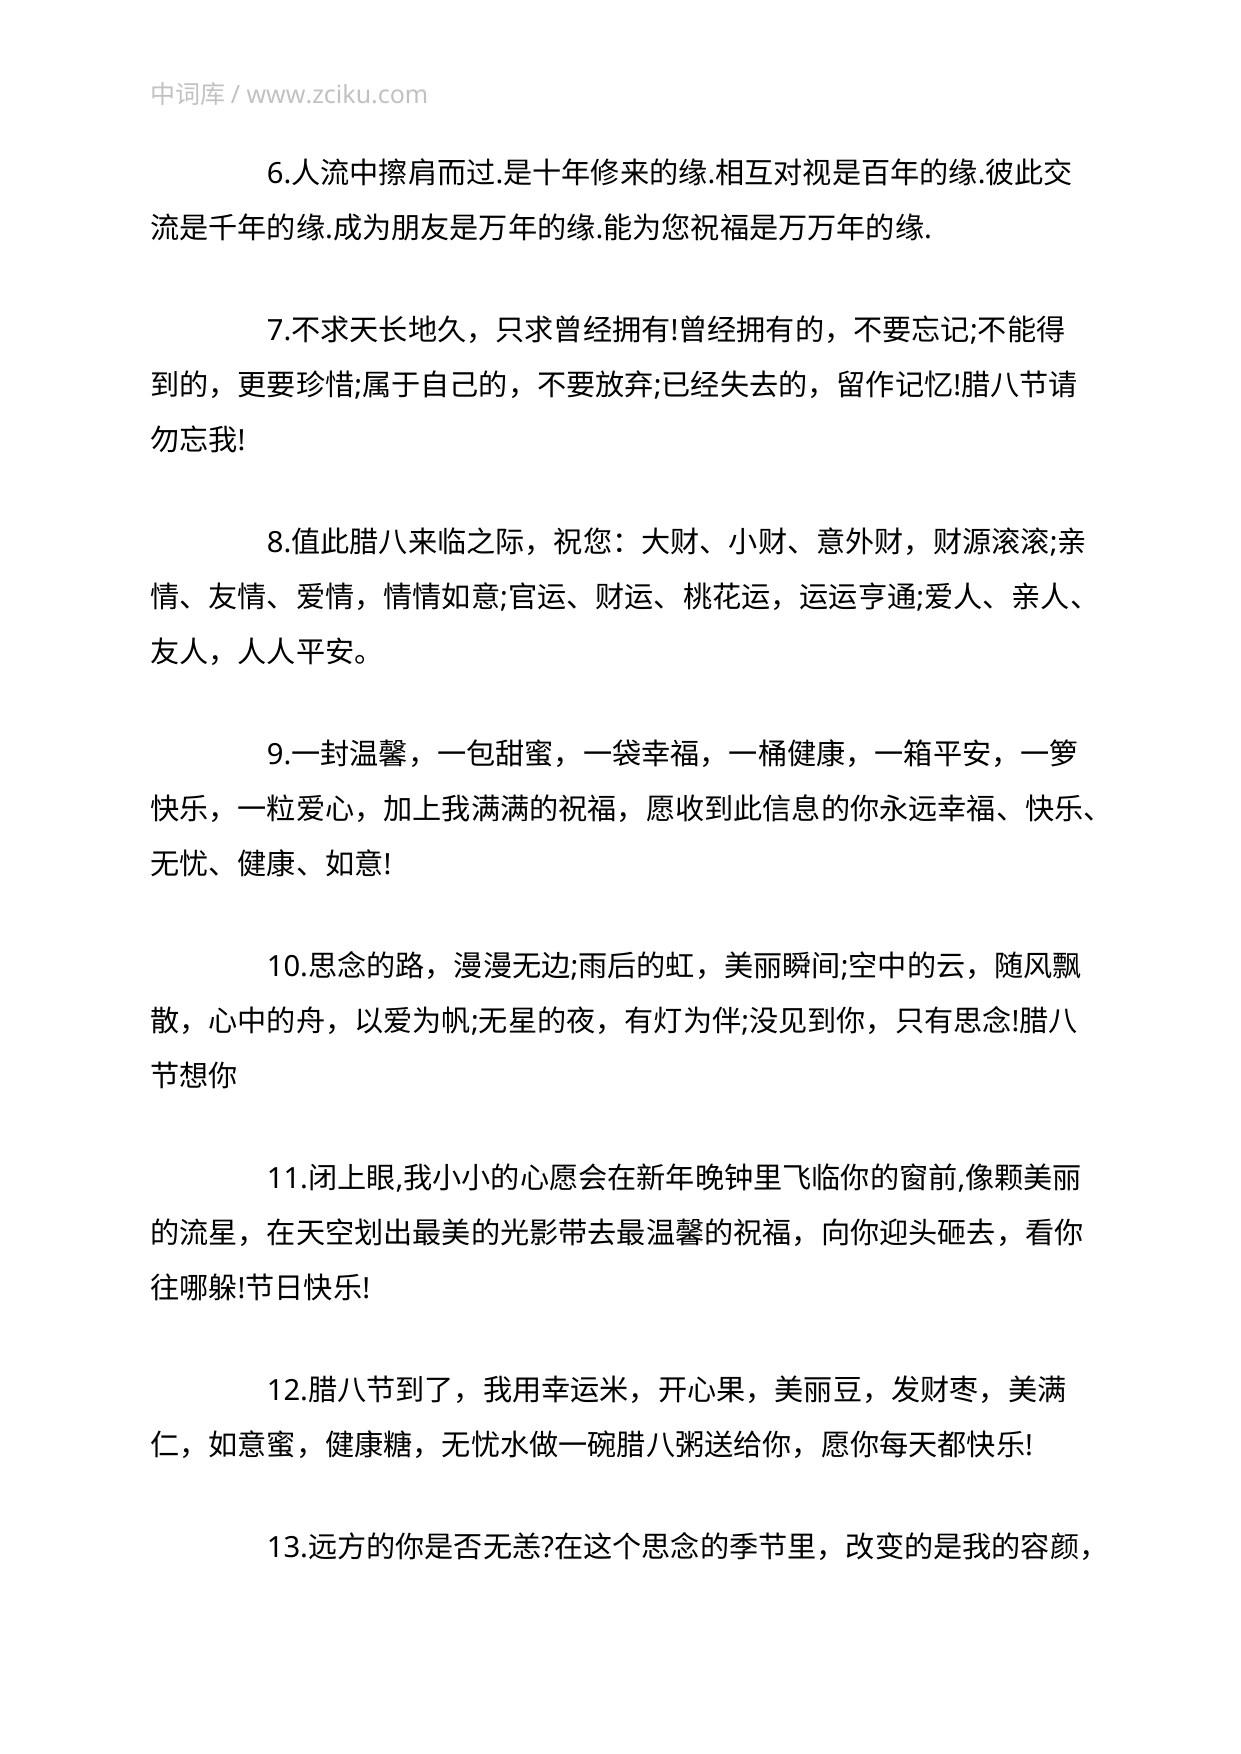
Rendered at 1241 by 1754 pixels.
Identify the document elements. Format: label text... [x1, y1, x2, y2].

text 10.思念的路，漫漫无边;雨后的虹，美丽瞬间;空中的云，随风飘散，心中的舟，以爱为帆;无星的夜，有灯为伴;没见到你，只有思念!腊八节想你 [150, 943, 1090, 1095]
text 6.人流中擦肩而过.是十年修来的缘.相互对视是百年的缘.彼此交流是千年的缘.成为朋友是万年的缘.能为您祝福是万万年的缘. [150, 150, 1090, 247]
text 9.一封温馨，一包甜蜜，一袋幸福，一桶健康，一箱平安，一箩快乐，一粒爱心，加上我满满的祝福，愿收到此信息的你永远幸福、快乐、无忧、健康、如意! [150, 731, 1090, 883]
text 7.不求天长地久，只求曾经拥有!曾经拥有的，不要忘记;不能得到的，更要珍惜;属于自己的，不要放弃;已经失去的，留作记忆!腊八节请勿忘我! [150, 307, 1090, 459]
text 8.值此腊八来临之际，祝您：大财、小财、意外财，财源滚滚;亲情、友情、爱情，情情如意;官运、财运、桃花运，运运亨通;爱人、亲人、友人，人人平安。 [150, 519, 1090, 671]
text 12.腊八节到了，我用幸运米，开心果，美丽豆，发财枣，美满仁，如意蜜，健康糖，无忧水做一碗腊八粥送给你，愿你每天都快乐! [150, 1366, 1090, 1464]
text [150, 1523, 1090, 1566]
text 11.闭上眼,我小小的心愿会在新年晚钟里飞临你的窗前,像颗美丽的流星，在天空划出最美的光影带去最温馨的祝福，向你迎头砸去，看你往哪躲!节日快乐! [150, 1154, 1090, 1307]
